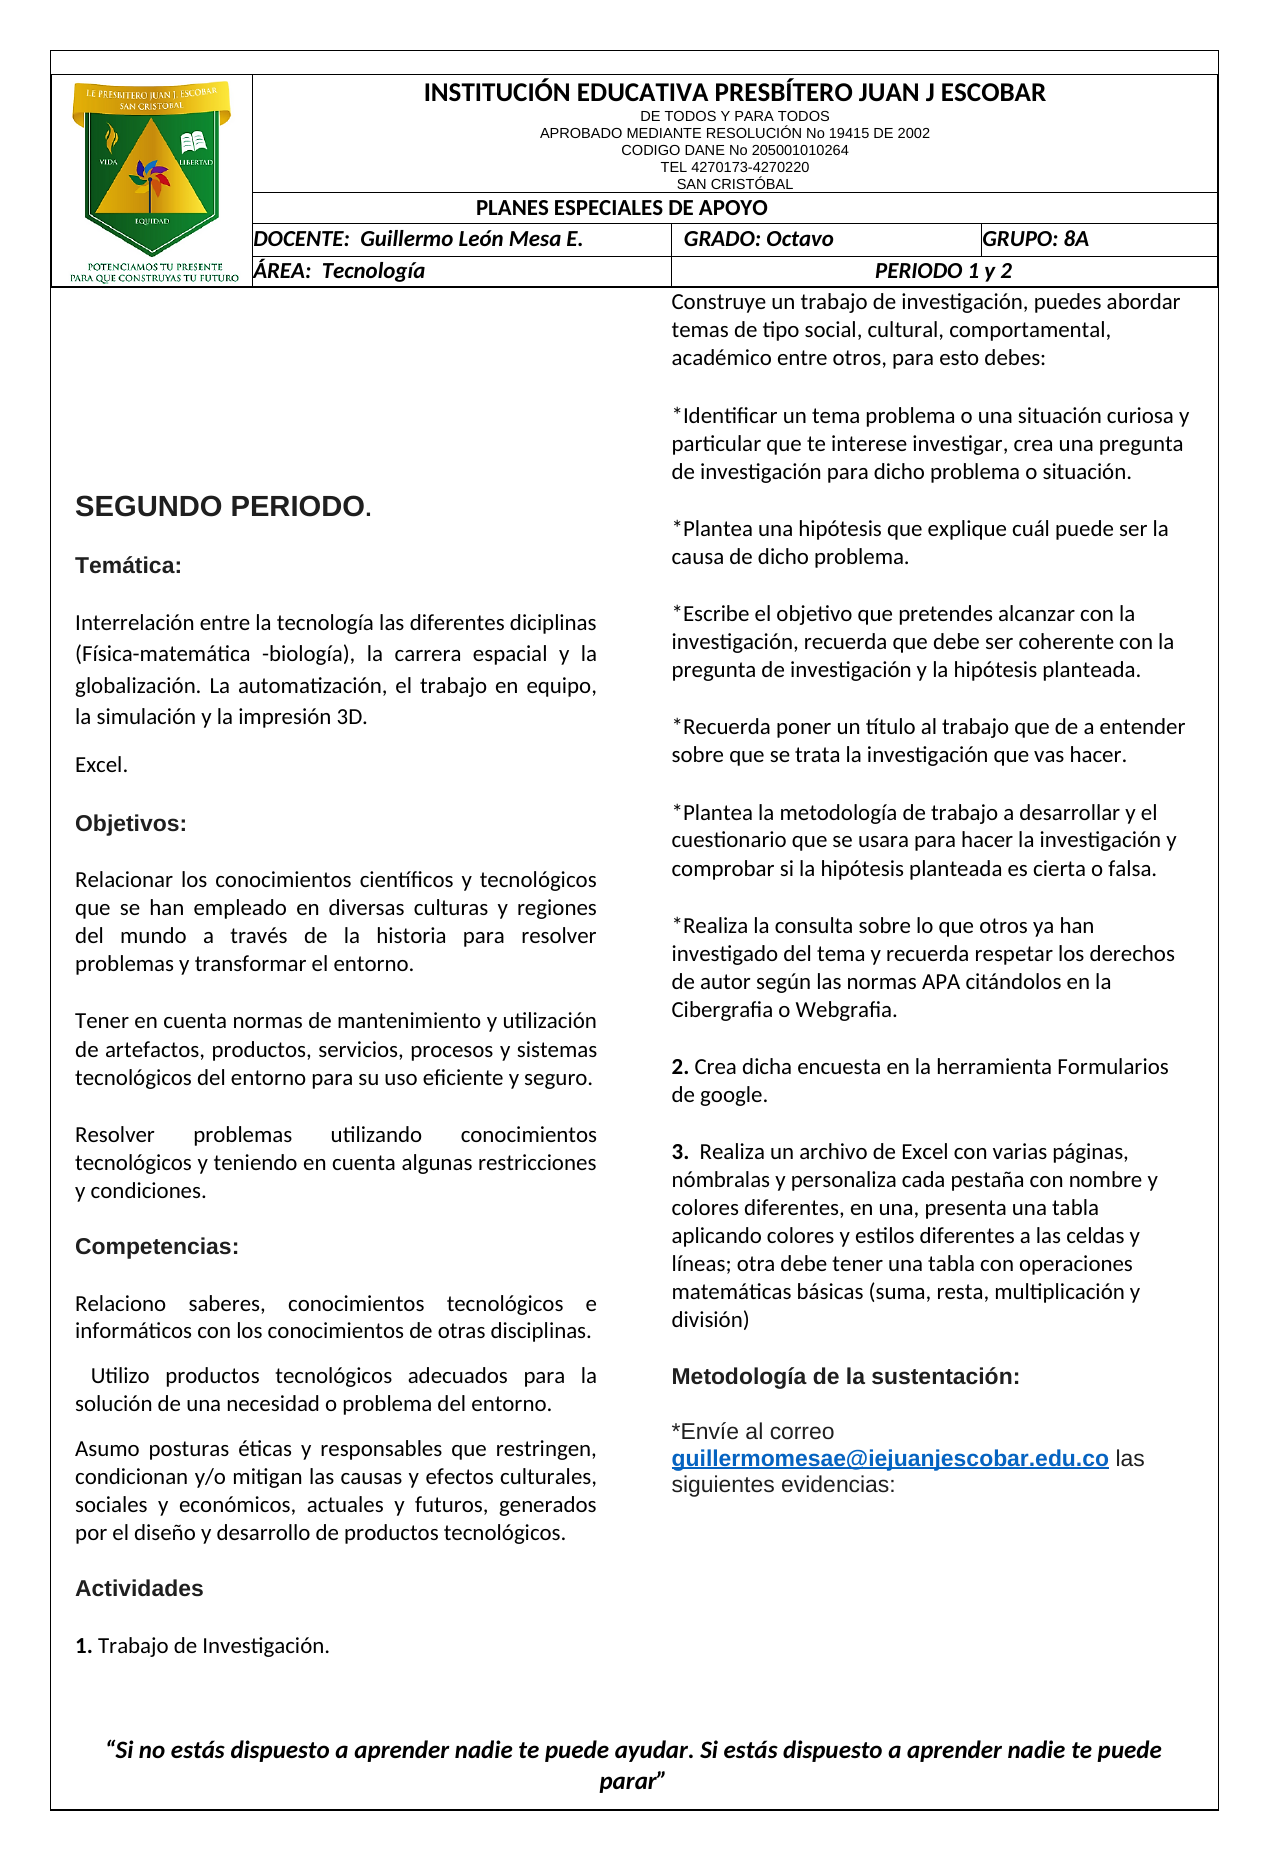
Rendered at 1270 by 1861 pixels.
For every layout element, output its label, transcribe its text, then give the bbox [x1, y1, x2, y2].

text Objetivos: [75, 810, 598, 836]
text 3. Realiza un archivo de Excel con varias páginas, nómbralas y personaliza cada pestaña con nombre y colores diferentes, en una, presenta una tabla aplicando colores y estilos diferentes a las celdas y líneas; otra debe tener una tabla con operaciones matemáticas básicas (suma, resta, multiplicación y división) [671, 1137, 1194, 1333]
text 1. Trabajo de Investigación. [75, 1631, 598, 1659]
text *Identificar un tema problema o una situación curiosa y particular que te interese investigar, crea una pregunta de investigación para dicho problema o situación. [671, 401, 1194, 485]
text Excel. [75, 751, 598, 778]
text Construye un trabajo de investigación, puedes abordar temas de tipo social, cultural, comportamental, académico entre otros, para esto debes: [671, 288, 1194, 372]
text *Plantea la metodología de trabajo a desarrollar y el cuestionario que se usara para hacer la investigación y comprobar si la hipótesis planteada es cierta o falsa. [671, 798, 1194, 882]
text *Plantea una hipótesis que explique cuál puede ser la causa de dicho problema. [671, 514, 1194, 570]
text Actividades [75, 1575, 598, 1602]
text Relacionar los conocimientos científicos y tecnológicos que se han empleado en diversas culturas y regiones del mundo a través de la historia para resolver problemas y transformar el entorno. [75, 865, 598, 977]
text *Recuerda poner un título al trabajo que de a entender sobre que se trata la investigación que vas hacer. [671, 712, 1194, 768]
text Metodología de la sustentación: [671, 1363, 1194, 1389]
text SEGUNDO PERIODO. [75, 489, 598, 523]
text Utilizo productos tecnológicos adecuados para la solución de una necesidad o problema del entorno. [75, 1361, 598, 1417]
text Competencias: [75, 1233, 598, 1259]
text 2. Crea dicha encuesta en la herramienta Formularios de google. [671, 1052, 1194, 1108]
text Tener en cuenta normas de mantenimiento y utilización de artefactos, productos, servicios, procesos y sistemas tecnológicos del entorno para su uso eficiente y seguro. [75, 1007, 598, 1091]
text Temática: [75, 552, 598, 578]
text Construye un trabajo de investigación, puedes abordar temas de tipo social, cultural, comportamental, académico entre otros, para esto debes: [672, 257, 1194, 286]
text *Envíe al correo guillermomesae@iejuanjescobar.edu.co las siguientes evidencias: [671, 1418, 1194, 1497]
text Resolver problemas utilizando conocimientos tecnológicos y teniendo en cuenta algunas restricciones y condiciones. [75, 1120, 598, 1204]
text Asumo posturas éticas y responsables que restringen, condicionan y/o mitigan las causas y efectos culturales, sociales y económicos, actuales y futuros, generados por el diseño y desarrollo de productos tecnológicos. [75, 1434, 598, 1546]
text Construye un trabajo de investigación, puedes abordar temas de tipo social, cultural, comportamental, académico entre otros, para esto debes: [672, 224, 981, 256]
text *Escribe el objetivo que pretendes alcanzar con la investigación, recuerda que debe ser coherente con la pregunta de investigación y la hipótesis planteada. [671, 599, 1194, 683]
text Interrelación entre la tecnología las diferentes diciplinas (Física-matemática -biología), la carrera espacial y la globalización. La automatización, el trabajo en equipo, la simulación y la impresión 3D. [75, 608, 598, 730]
text Relaciono saberes, conocimientos tecnológicos e informáticos con los conocimientos de otras disciplinas. [75, 1289, 598, 1345]
text Construye un trabajo de investigación, puedes abordar temas de tipo social, cultural, comportamental, académico entre otros, para esto debes: [671, 193, 1194, 223]
picture [61, 75, 245, 286]
text *Realiza la consulta sobre lo que otros ya han investigado del tema y recuerda respetar los derechos de autor según las normas APA citándolos en la Cibergrafia o Webgrafia. [671, 911, 1194, 1023]
text Construye un trabajo de investigación, puedes abordar temas de tipo social, cultural, comportamental, académico entre otros, para esto debes: [671, 102, 1194, 192]
